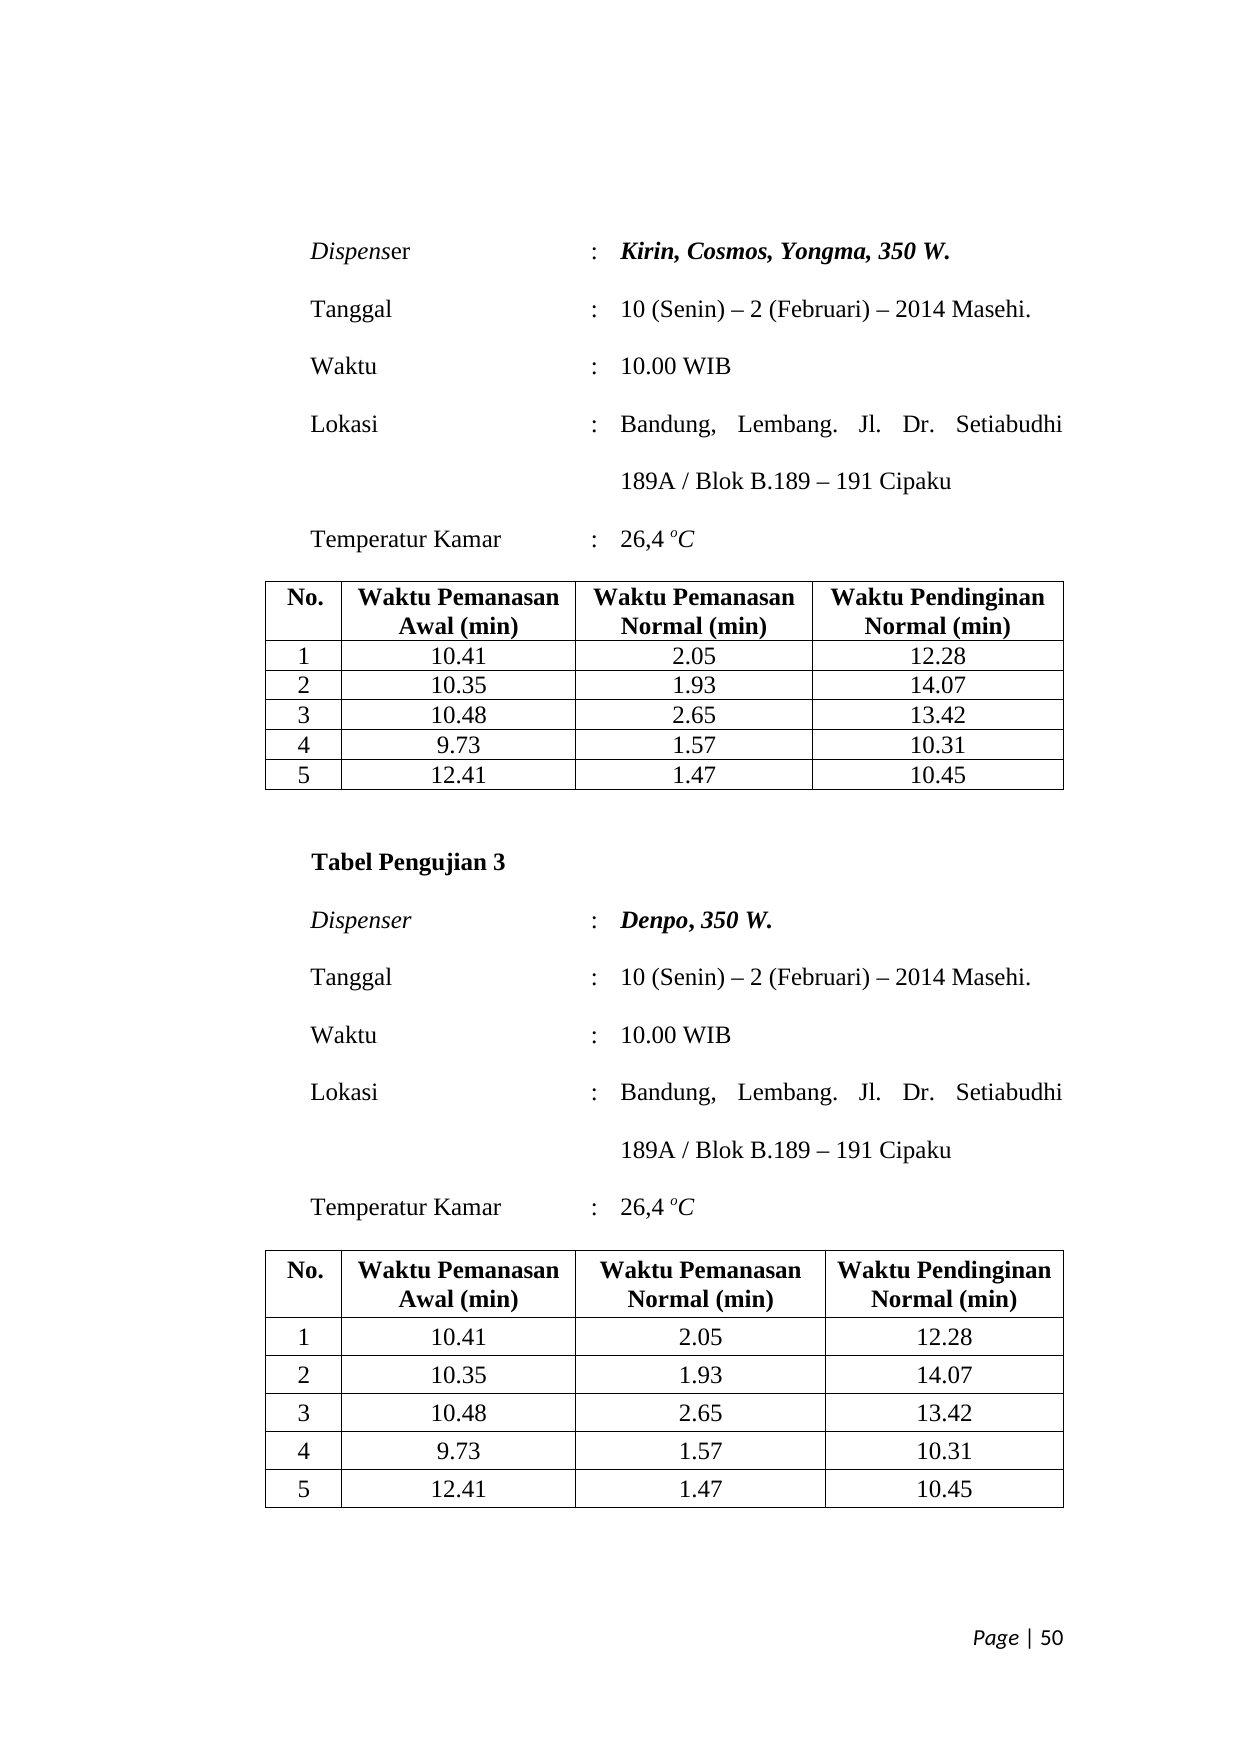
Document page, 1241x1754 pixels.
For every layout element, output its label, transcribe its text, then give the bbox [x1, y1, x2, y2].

table_cell 12.28 [826, 1318, 1063, 1355]
table_cell 1 [266, 641, 341, 669]
table_cell 2.05 [576, 1318, 825, 1355]
table_header Waktu Pemanasan Normal (min) [576, 1251, 825, 1317]
table_cell 10.48 [342, 700, 575, 729]
table_cell 10.35 [342, 671, 575, 699]
table_header Waktu Pemanasan Awal (min) [342, 582, 575, 640]
table_cell 10.41 [342, 641, 575, 669]
text Lokasi : Bandung, Lembang. Jl. Dr. Setiabudhi 189A / Blok B.189 – 191 Cipaku [310, 409, 1063, 495]
text Temperatur Kamar : 26,4 oC [310, 1192, 1063, 1221]
table_cell 10.31 [826, 1432, 1063, 1469]
table_cell 9.73 [342, 730, 575, 759]
table_cell 2.65 [576, 700, 812, 729]
table_cell 9.73 [342, 1432, 575, 1469]
table_cell 10.31 [813, 730, 1063, 759]
table_cell 10.45 [826, 1470, 1063, 1507]
table_cell 1.57 [576, 730, 812, 759]
table_cell 4 [266, 1432, 341, 1469]
table_cell 10.48 [342, 1394, 575, 1431]
table_cell 12.41 [342, 760, 575, 789]
table_cell 2.65 [576, 1394, 825, 1431]
text Tanggal : 10 (Senin) – 2 (Februari) – 2014 Masehi. [310, 294, 1063, 322]
table_header No. [266, 582, 341, 640]
table_cell 1.57 [576, 1432, 825, 1469]
table_header Waktu Pemanasan Normal (min) [576, 582, 812, 640]
table_cell 2 [266, 671, 341, 699]
text Dispenser : Denpo, 350 W. [310, 905, 1063, 933]
text Temperatur Kamar : 26,4 oC [310, 524, 1063, 552]
table_cell 14.07 [826, 1356, 1063, 1393]
table_cell 1.93 [576, 1356, 825, 1393]
text Tanggal : 10 (Senin) – 2 (Februari) – 2014 Masehi. [310, 962, 1063, 991]
table_header Waktu Pendinginan Normal (min) [813, 582, 1063, 640]
table_cell 10.45 [813, 760, 1063, 789]
table_header Waktu Pemanasan Awal (min) [342, 1251, 575, 1317]
table_cell 13.42 [813, 700, 1063, 729]
text Waktu : 10.00 WIB [310, 1020, 1063, 1048]
table_cell 5 [266, 760, 341, 789]
table_cell 1.47 [576, 1470, 825, 1507]
table_cell 10.41 [342, 1318, 575, 1355]
table_cell 5 [266, 1470, 341, 1507]
table_cell 12.28 [813, 641, 1063, 669]
table_header No. [266, 1251, 341, 1317]
table_cell 10.35 [342, 1356, 575, 1393]
text Lokasi : Bandung, Lembang. Jl. Dr. Setiabudhi 189A / Blok B.189 – 191 Cipaku [310, 1077, 1063, 1163]
table_cell 12.41 [342, 1470, 575, 1507]
table_cell 14.07 [813, 671, 1063, 699]
table_cell 1.47 [576, 760, 812, 789]
table_cell 2.05 [576, 641, 812, 669]
table_cell 13.42 [826, 1394, 1063, 1431]
table_cell 2 [266, 1356, 341, 1393]
text Dispenser : Kirin, Cosmos, Yongma, 350 W. [310, 236, 1063, 265]
text Tabel Pengujian 3 [236, 847, 1063, 876]
text Waktu : 10.00 WIB [310, 351, 1063, 380]
table_cell 3 [266, 1394, 341, 1431]
table_cell 3 [266, 700, 341, 729]
table_cell 1.93 [576, 671, 812, 699]
table_cell 1 [266, 1318, 341, 1355]
table_header Waktu Pendinginan Normal (min) [826, 1251, 1063, 1317]
table_cell 4 [266, 730, 341, 759]
